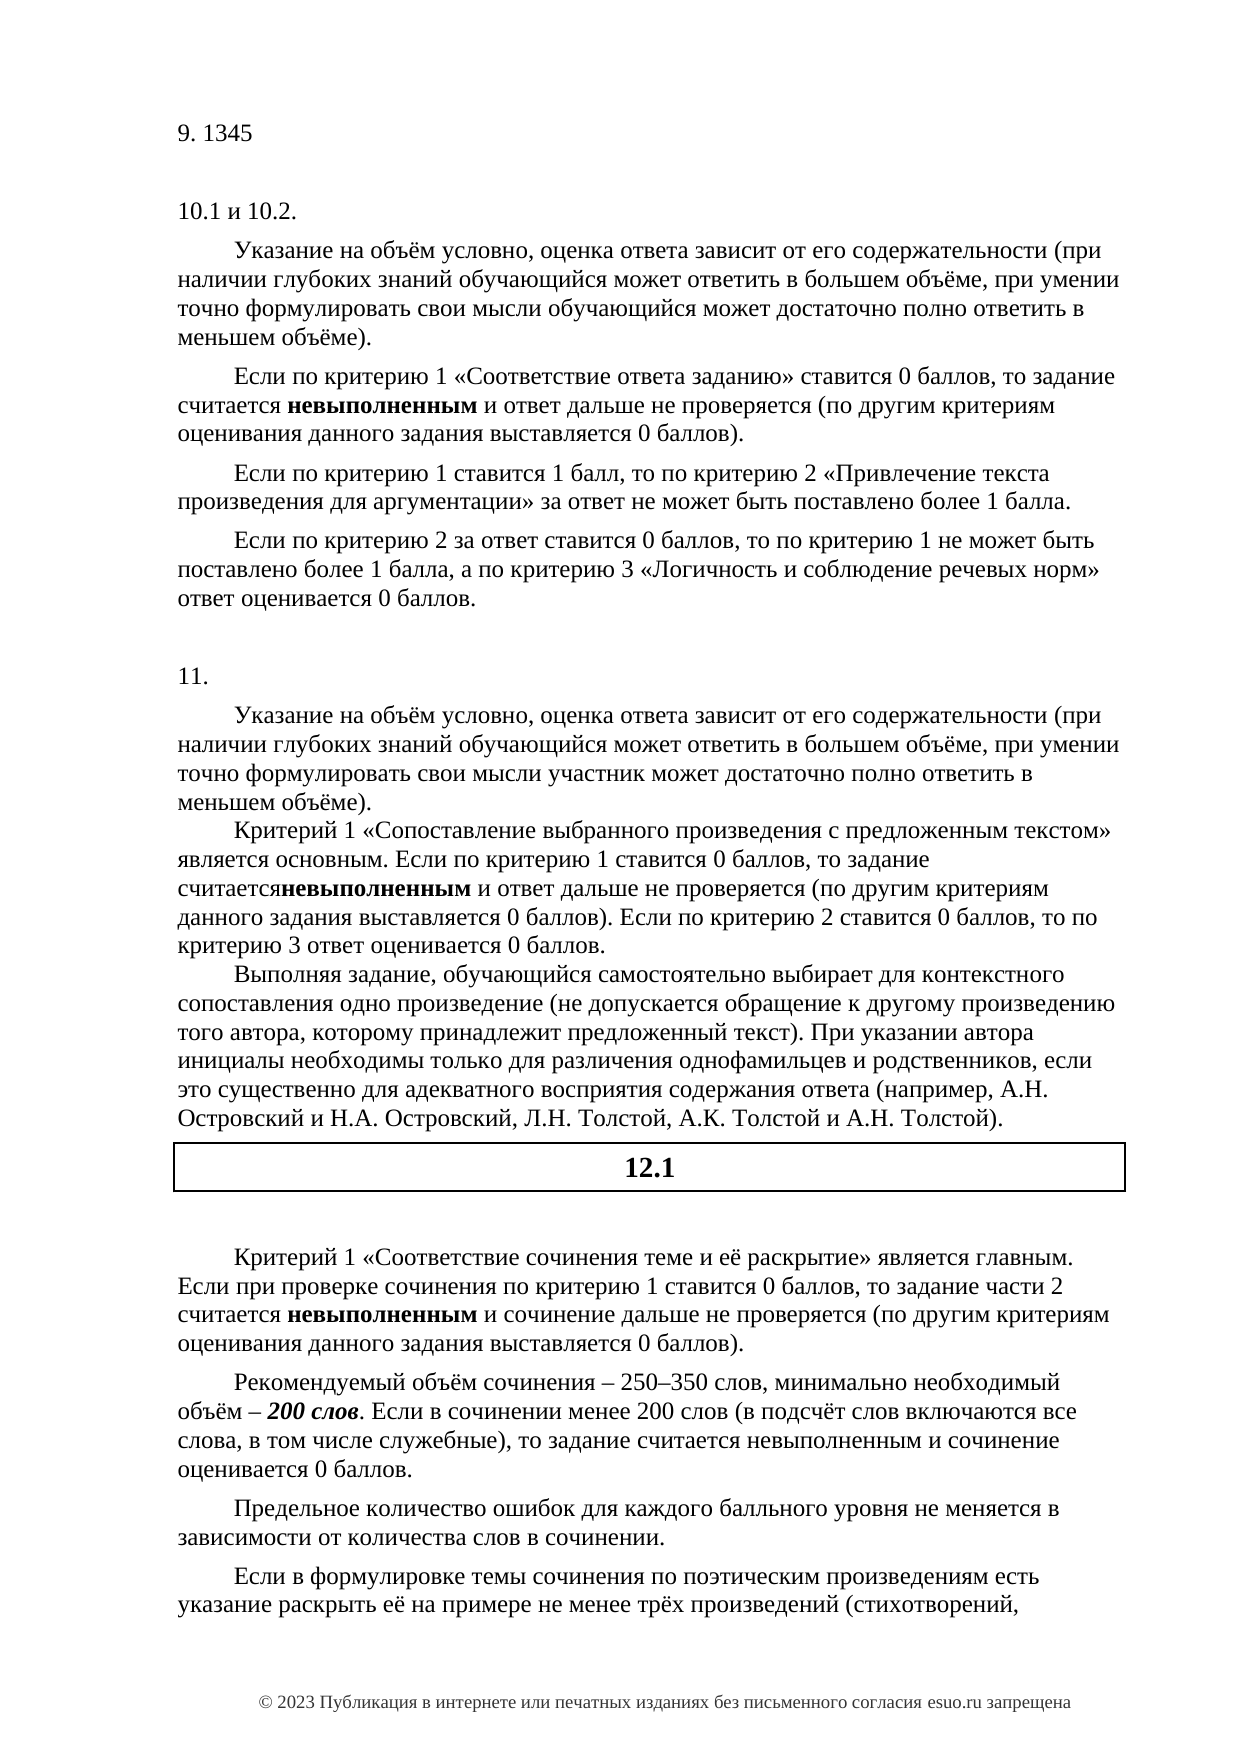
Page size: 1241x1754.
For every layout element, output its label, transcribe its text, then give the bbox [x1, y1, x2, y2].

text 10.1 и 10.2. [177, 196, 1122, 225]
text Если по критерию 2 за ответ ставится 0 баллов, то по критерию 1 не может быть поставлено более 1 балла, а по критерию 3 «Логичность и соблюдение речевых норм» ответ оценивается 0 баллов. [177, 526, 1122, 612]
text Предельное количество ошибок для каждого балльного уровня не меняется в зависимости от количества слов в сочинении. [177, 1493, 1122, 1550]
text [177, 1561, 1122, 1618]
text 11. [177, 661, 1122, 690]
subtitle 12.1 [175, 1144, 1124, 1190]
text Указание на объём условно, оценка ответа зависит от его содержательности (при наличии глубоких знаний обучающийся может ответить в большем объёме, при умении точно формулировать свои мысли участник может достаточно полно ответить в меньшем объёме). Критерий 1 «Сопоставление выбранного произведения с предложенным текстом» является основным. Если по критерию 1 ставится 0 баллов, то задание считаетсяневыполненным и ответ дальше не проверяется (по другим критериям данного задания выставляется 0 баллов). Если по критерию 2 ставится 0 баллов, то по критерию 3 ответ оценивается 0 баллов. Выполняя задание, обучающийся самостоятельно выбирает для контекстного сопоставления одно произведение (не допускается обращение к другому произведению того автора, которому принадлежит предложенный текст). При указании автора инициалы необходимы только для различения однофамильцев и родственников, если это существенно для адекватного восприятия содержания ответа (например, А.Н. Островский и Н.А. Островский, Л.Н. Толстой, А.К. Толстой и А.Н. Толстой). [177, 701, 1122, 1132]
text Если по критерию 1 ставится 1 балл, то по критерию 2 «Привлечение текста произведения для аргументации» за ответ не может быть поставлено более 1 балла. [177, 458, 1122, 515]
text Указание на объём условно, оценка ответа зависит от его содержательности (при наличии глубоких знаний обучающийся может ответить в большем объёме, при умении точно формулировать свои мысли обучающийся может достаточно полно ответить в меньшем объёме). [177, 236, 1122, 351]
text Если по критерию 1 «Соответствие ответа заданию» ставится 0 баллов, то задание считается невыполненным и ответ дальше не проверяется (по другим критериям оценивания данного задания выставляется 0 баллов). [177, 361, 1122, 447]
text 9. 1345 [177, 118, 1122, 147]
